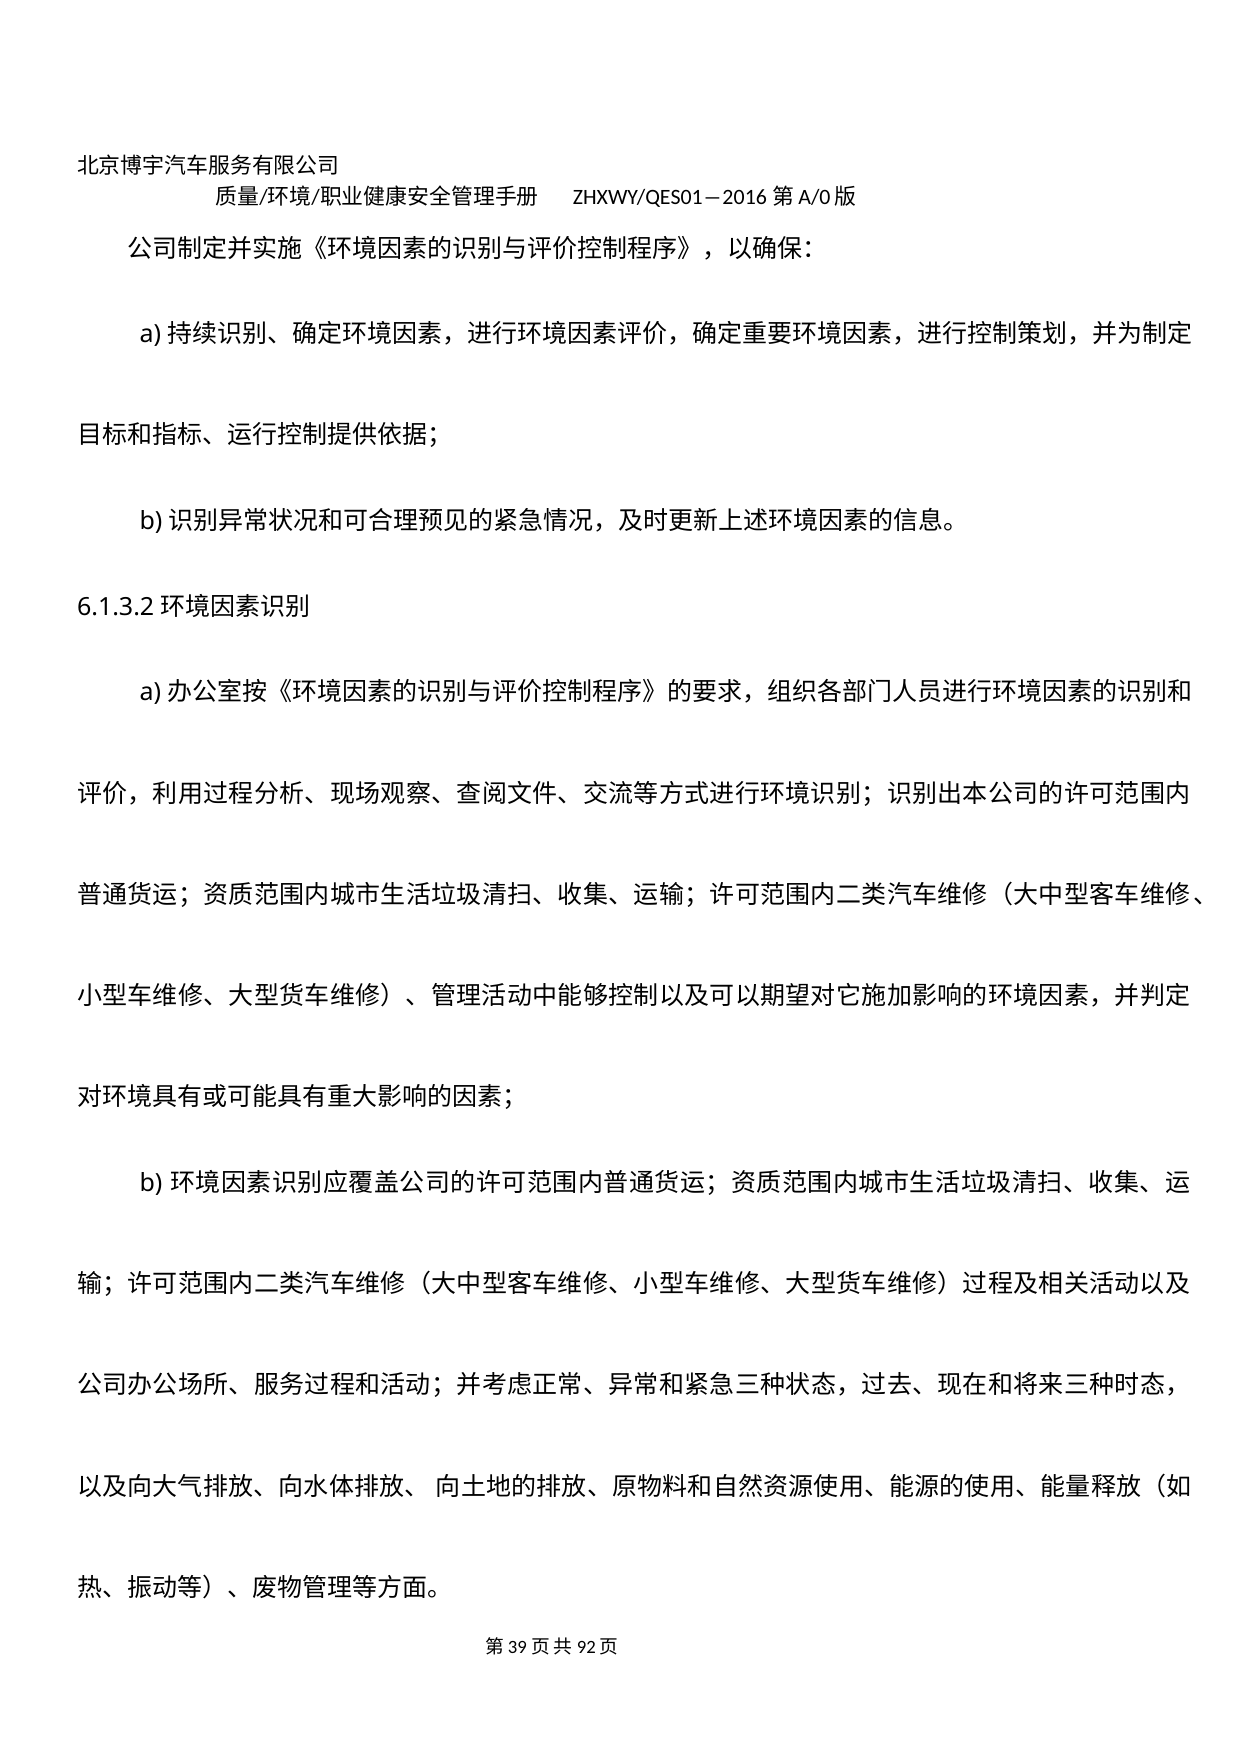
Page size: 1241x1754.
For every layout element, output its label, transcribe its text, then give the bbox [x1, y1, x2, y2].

text a) 持续识别、确定环境因素，进行环境因素评价，确定重要环境因素，进行控制策划，并为制定目标和指标、运行控制提供依据； [77, 298, 1193, 467]
text a) 办公室按《环境因素的识别与评价控制程序》的要求，组织各部门人员进行环境因素的识别和评价，利用过程分析、现场观察、查阅文件、交流等方式进行环境识别；识别出本公司的许可范围内普通货运；资质范围内城市生活垃圾清扫、收集、运输；许可范围内二类汽车维修（大中型客车维修、小型车维修、大型货车维修）、管理活动中能够控制以及可以期望对它施加影响的环境因素，并判定对环境具有或可能具有重大影响的因素； [77, 656, 1193, 1129]
text 公司制定并实施《环境因素的识别与评价控制程序》，以确保： [77, 212, 1193, 280]
text 6.1.3.2 环境因素识别 [77, 571, 1193, 638]
text b) 识别异常状况和可合理预见的紧急情况，及时更新上述环境因素的信息。 [77, 485, 1193, 552]
text b) 环境因素识别应覆盖公司的许可范围内普通货运；资质范围内城市生活垃圾清扫、收集、运输；许可范围内二类汽车维修（大中型客车维修、小型车维修、大型货车维修）过程及相关活动以及公司办公场所、服务过程和活动；并考虑正常、异常和紧急三种状态，过去、现在和将来三种时态，以及向大气排放、向水体排放、 向土地的排放、原物料和自然资源使用、能源的使用、能量释放（如热、振动等）、废物管理等方面。 [77, 1147, 1193, 1619]
